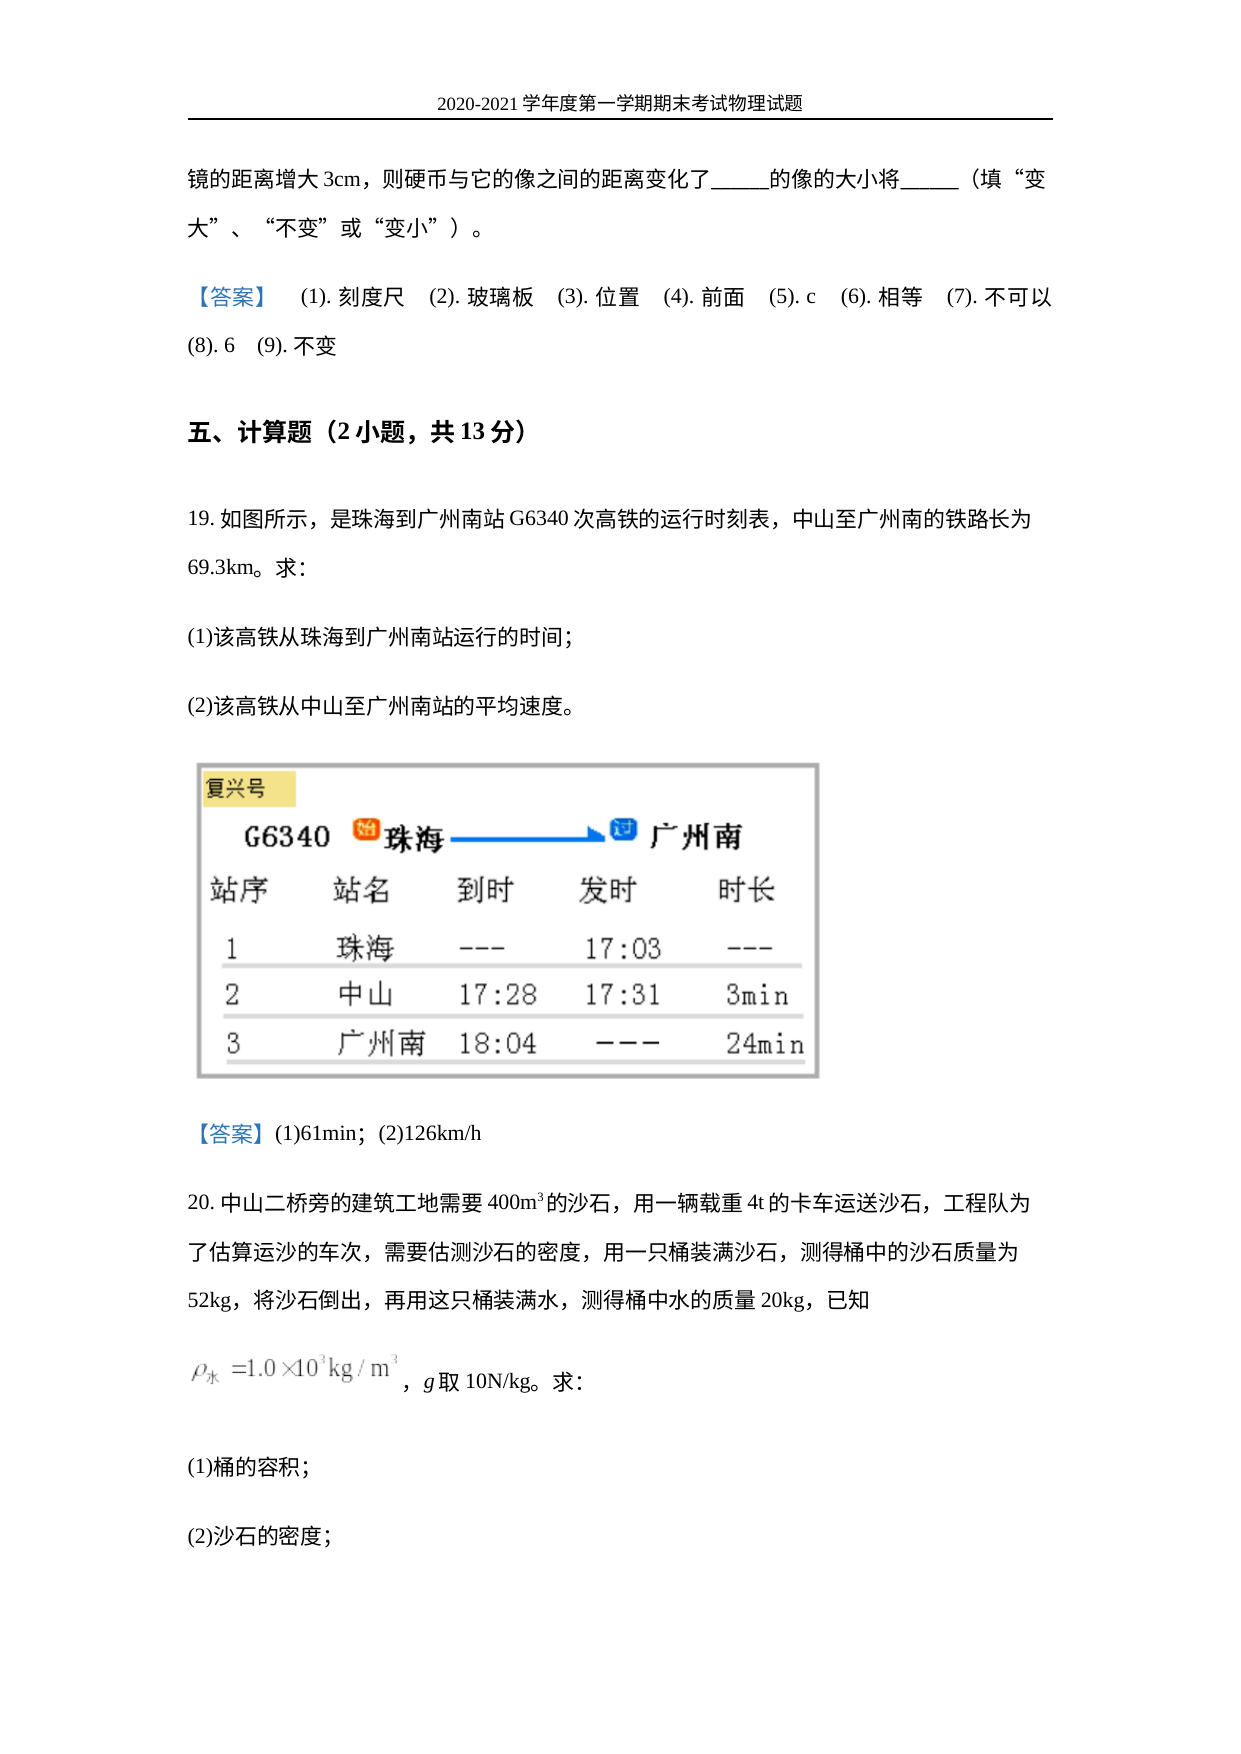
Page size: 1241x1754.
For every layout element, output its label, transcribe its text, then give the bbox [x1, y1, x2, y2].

text 19. 如图所示，是珠海到广州南站G6340次高铁的运行时刻表，中山至广州南的铁路长为69.3km。求： [187, 502, 1053, 583]
text 【答案】(1)61min；(2)126km/h [187, 1116, 1053, 1149]
text (2)沙石的密度； [187, 1519, 1053, 1551]
picture [187, 758, 827, 1083]
text 【答案】 (1). 刻度尺 (2). 玻璃板 (3). 位置 (4). 前面 (5). c (6). 相等 (7). 不可以 (8). 6 (9). 不变 [187, 280, 1053, 361]
text (2)该高铁从中山至广州南站的平均速度。 [187, 689, 1053, 721]
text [187, 162, 1053, 243]
text 五、计算题（2小题，共13分） [187, 398, 1053, 463]
text (1)该高铁从珠海到广州南站运行的时间； [187, 620, 1053, 652]
text (1)桶的容积； [187, 1450, 1053, 1482]
text 20. 中山二桥旁的建筑工地需要400m3的沙石，用一辆载重4t的卡车运送沙石，工程队为了估算运沙的车次，需要估测沙石的密度，用一只桶装满沙石，测得桶中的沙石质量为52kg，将沙石倒出，再用这只桶装满水，测得桶中水的质量20kg，已知，g取10N/kg。求： [187, 1186, 1053, 1413]
